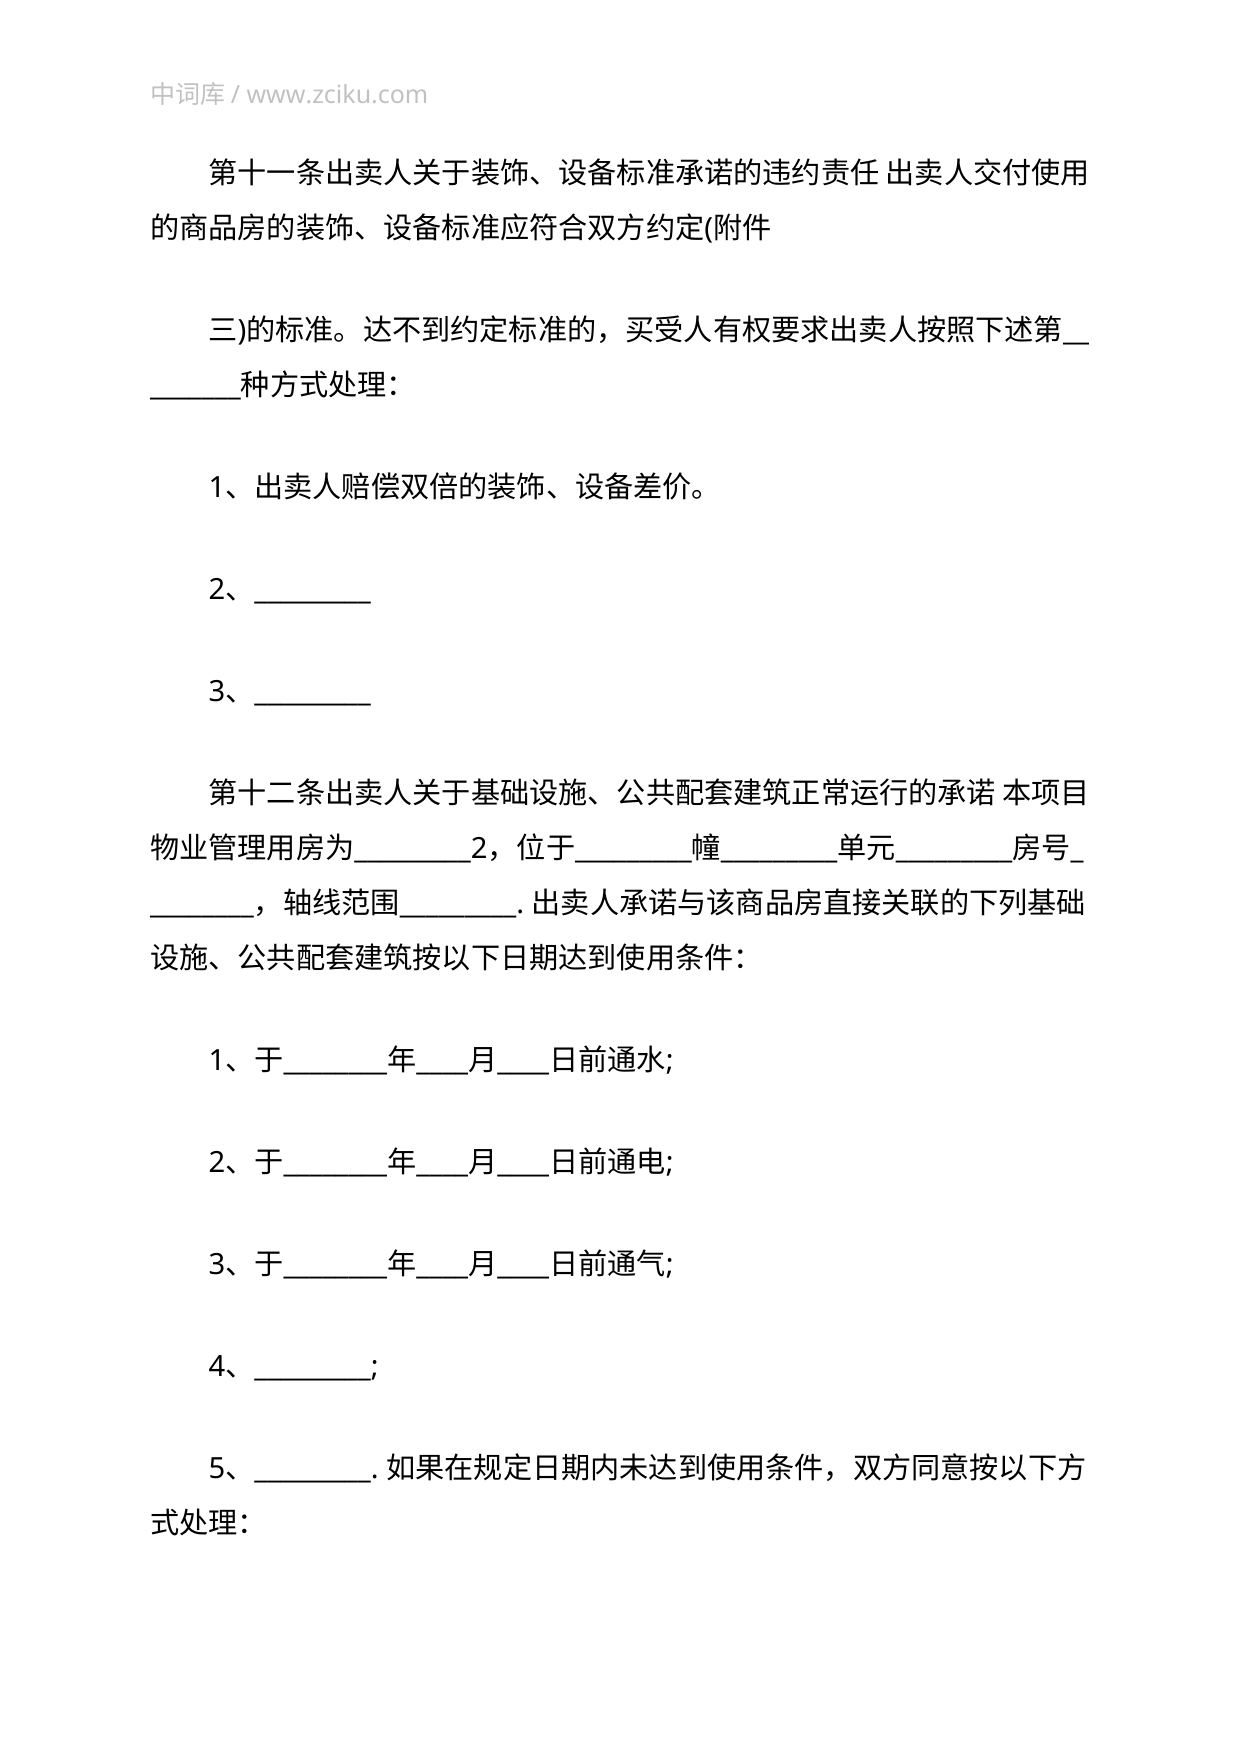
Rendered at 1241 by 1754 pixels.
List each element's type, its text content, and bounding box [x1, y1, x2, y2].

text 4、_________; [150, 1342, 1090, 1385]
text 3、于________年____月____日前通气; [150, 1240, 1090, 1283]
text 1、于________年____月____日前通水; [150, 1036, 1090, 1079]
text 3、_________ [150, 668, 1090, 710]
text 1、出卖人赔偿双倍的装饰、设备差价。 [150, 464, 1090, 506]
text 第十一条出卖人关于装饰、设备标准承诺的违约责任 出卖人交付使用的商品房的装饰、设备标准应符合双方约定(附件 [150, 150, 1090, 247]
text 三)的标准。达不到约定标准的，买受人有权要求出卖人按照下述第_________种方式处理： [150, 307, 1090, 404]
text 5、_________. 如果在规定日期内未达到使用条件，双方同意按以下方式处理： [150, 1444, 1090, 1542]
text 2、于________年____月____日前通电; [150, 1138, 1090, 1181]
text 2、_________ [150, 566, 1090, 608]
text 第十二条出卖人关于基础设施、公共配套建筑正常运行的承诺 本项目物业管理用房为_________2，位于_________幢_________单元_________房号_________，轴线范围_________. 出卖人承诺与该商品房直接关联的下列基础设施、公共配套建筑按以下日期达到使用条件： [150, 770, 1090, 977]
